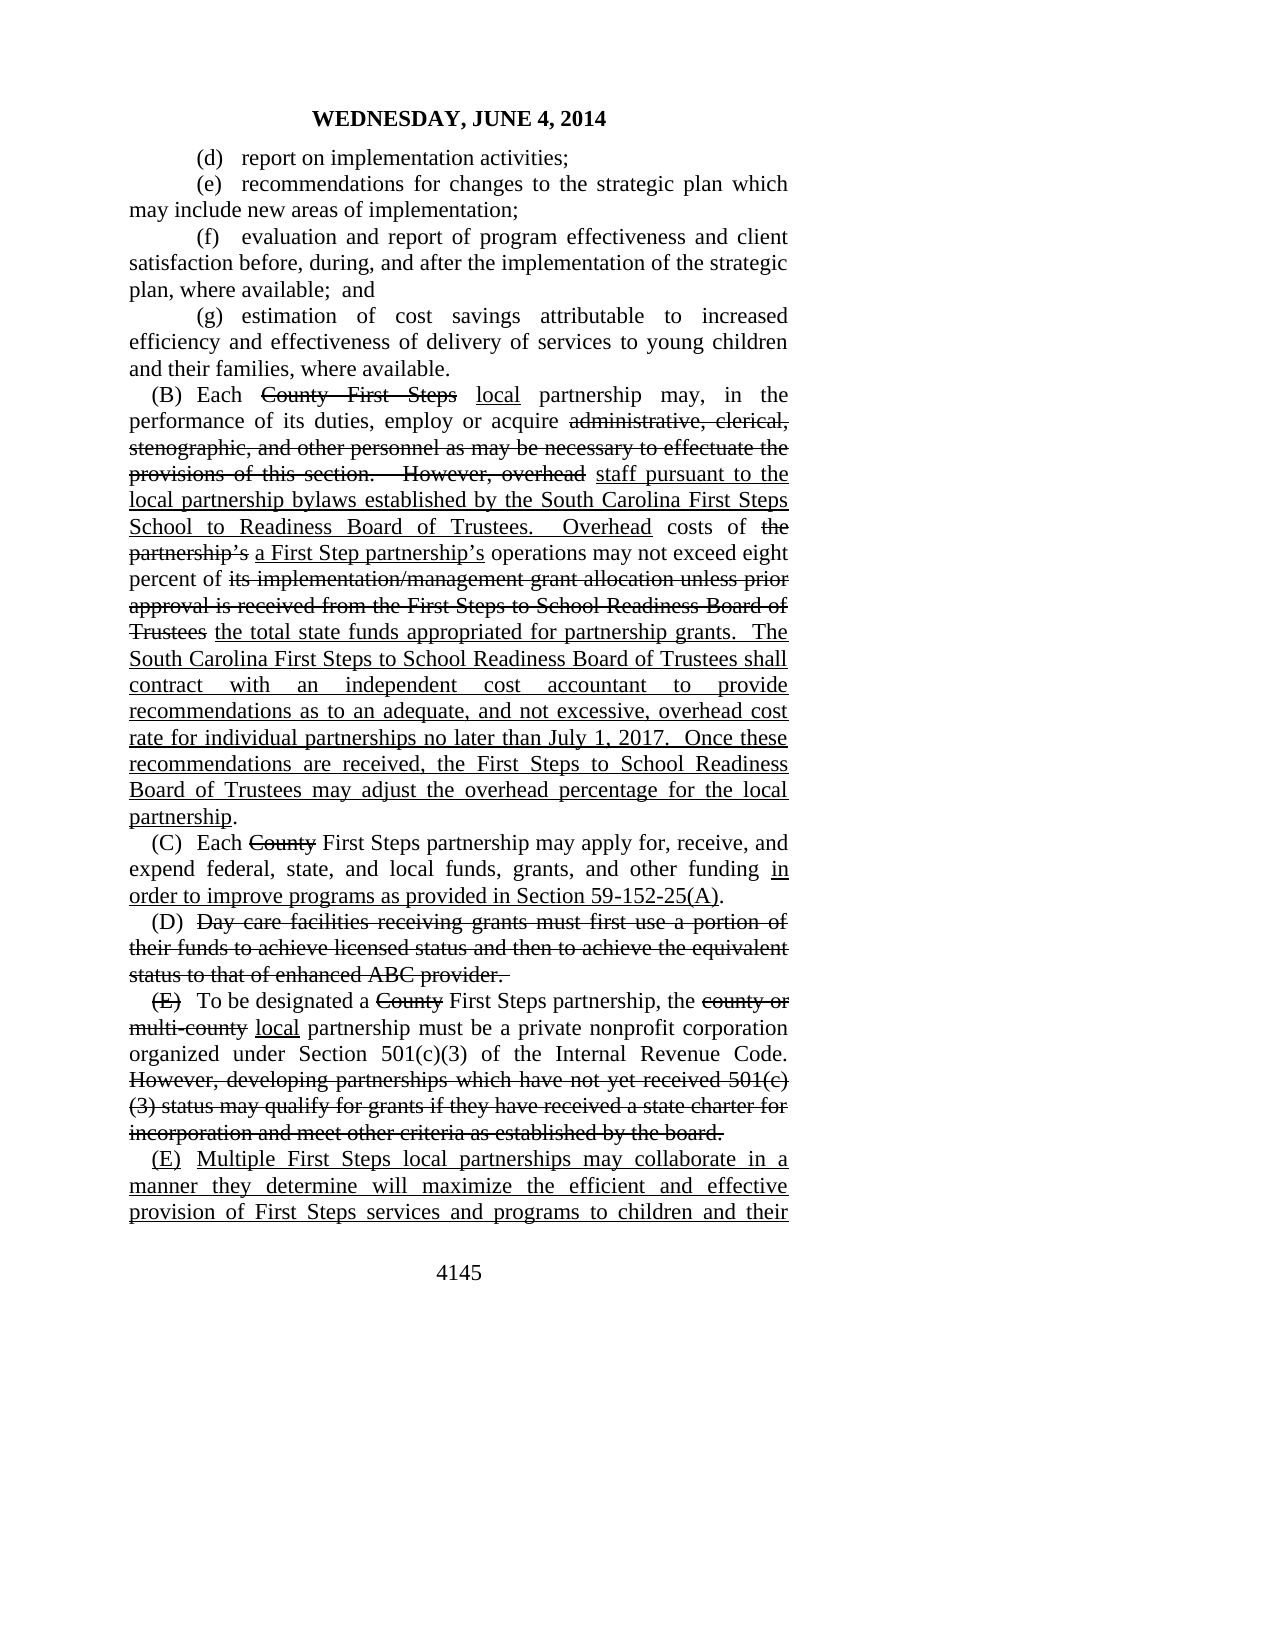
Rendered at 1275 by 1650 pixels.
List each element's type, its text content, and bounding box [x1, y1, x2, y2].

text (f) evaluation and report of program effectiveness and client satisfaction before, during, and after the implementation of the strategic plan, where available; and [129, 223, 789, 302]
text (E) To be designated a County First Steps partnership, the county or multi-county local partnership must be a private nonprofit corporation organized under Section 501(c)(3) of the Internal Revenue Code. However, developing partnerships which have not yet received 501(c)(3) status may qualify for grants if they have received a state charter for incorporation and meet other criteria as established by the board. [129, 987, 789, 1081]
text (e) recommendations for changes to the strategic plan which may include new areas of implementation; [129, 170, 789, 223]
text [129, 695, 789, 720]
text (D) Day care facilities receiving grants must first use a portion of their funds to achieve licensed status and then to achieve the equivalent status to that of enhanced ABC provider. [129, 950, 789, 987]
text (B) Each County First Steps local partnership may, in the performance of its duties, employ or acquire administrative, clerical, stenographic, and other personnel as may be necessary to effectuate the provisions of this section. However, overhead staff pursuant to the local partnership bylaws established by the South Carolina First Steps School to Readiness Board of Trustees. Overhead costs of the partnership’s a First Step partnership’s operations may not exceed eight percent of its implementation/management grant allocation unless prior approval is received from the First Steps to School Readiness Board of Trustees the total state funds appropriated for partnership grants. The South Carolina First Steps to School Readiness Board of Trustees shall contract with an independent cost accountant to provide recommendations as to an adequate, and not excessive, overhead cost rate for individual partnerships no later than July 1, 2017. Once these recommendations are received, the First Steps to School Readiness Board of Trustees may adjust the overhead percentage for the local partnership. [129, 511, 789, 694]
text (D) Day care facilities receiving grants must first use a portion of their funds to achieve licensed status and then to achieve the equivalent status to that of enhanced ABC provider. [129, 908, 789, 949]
text (g) estimation of cost savings attributable to increased efficiency and effectiveness of delivery of services to young children and their families, where available. [129, 302, 789, 381]
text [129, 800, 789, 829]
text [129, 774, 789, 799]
text (d) report on implementation activities; [129, 144, 789, 170]
text (C) Each County First Steps partnership may apply for, receive, and expend federal, state, and local funds, grants, and other funding in order to improve programs as provided in Section 59-152-25(A). [129, 829, 789, 908]
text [129, 1196, 789, 1221]
text (E) To be designated a County First Steps partnership, the county or multi-county local partnership must be a private nonprofit corporation organized under Section 501(c)(3) of the Internal Revenue Code. However, developing partnerships which have not yet received 501(c)(3) status may qualify for grants if they have received a state charter for incorporation and meet other criteria as established by the board. [129, 1082, 789, 1145]
